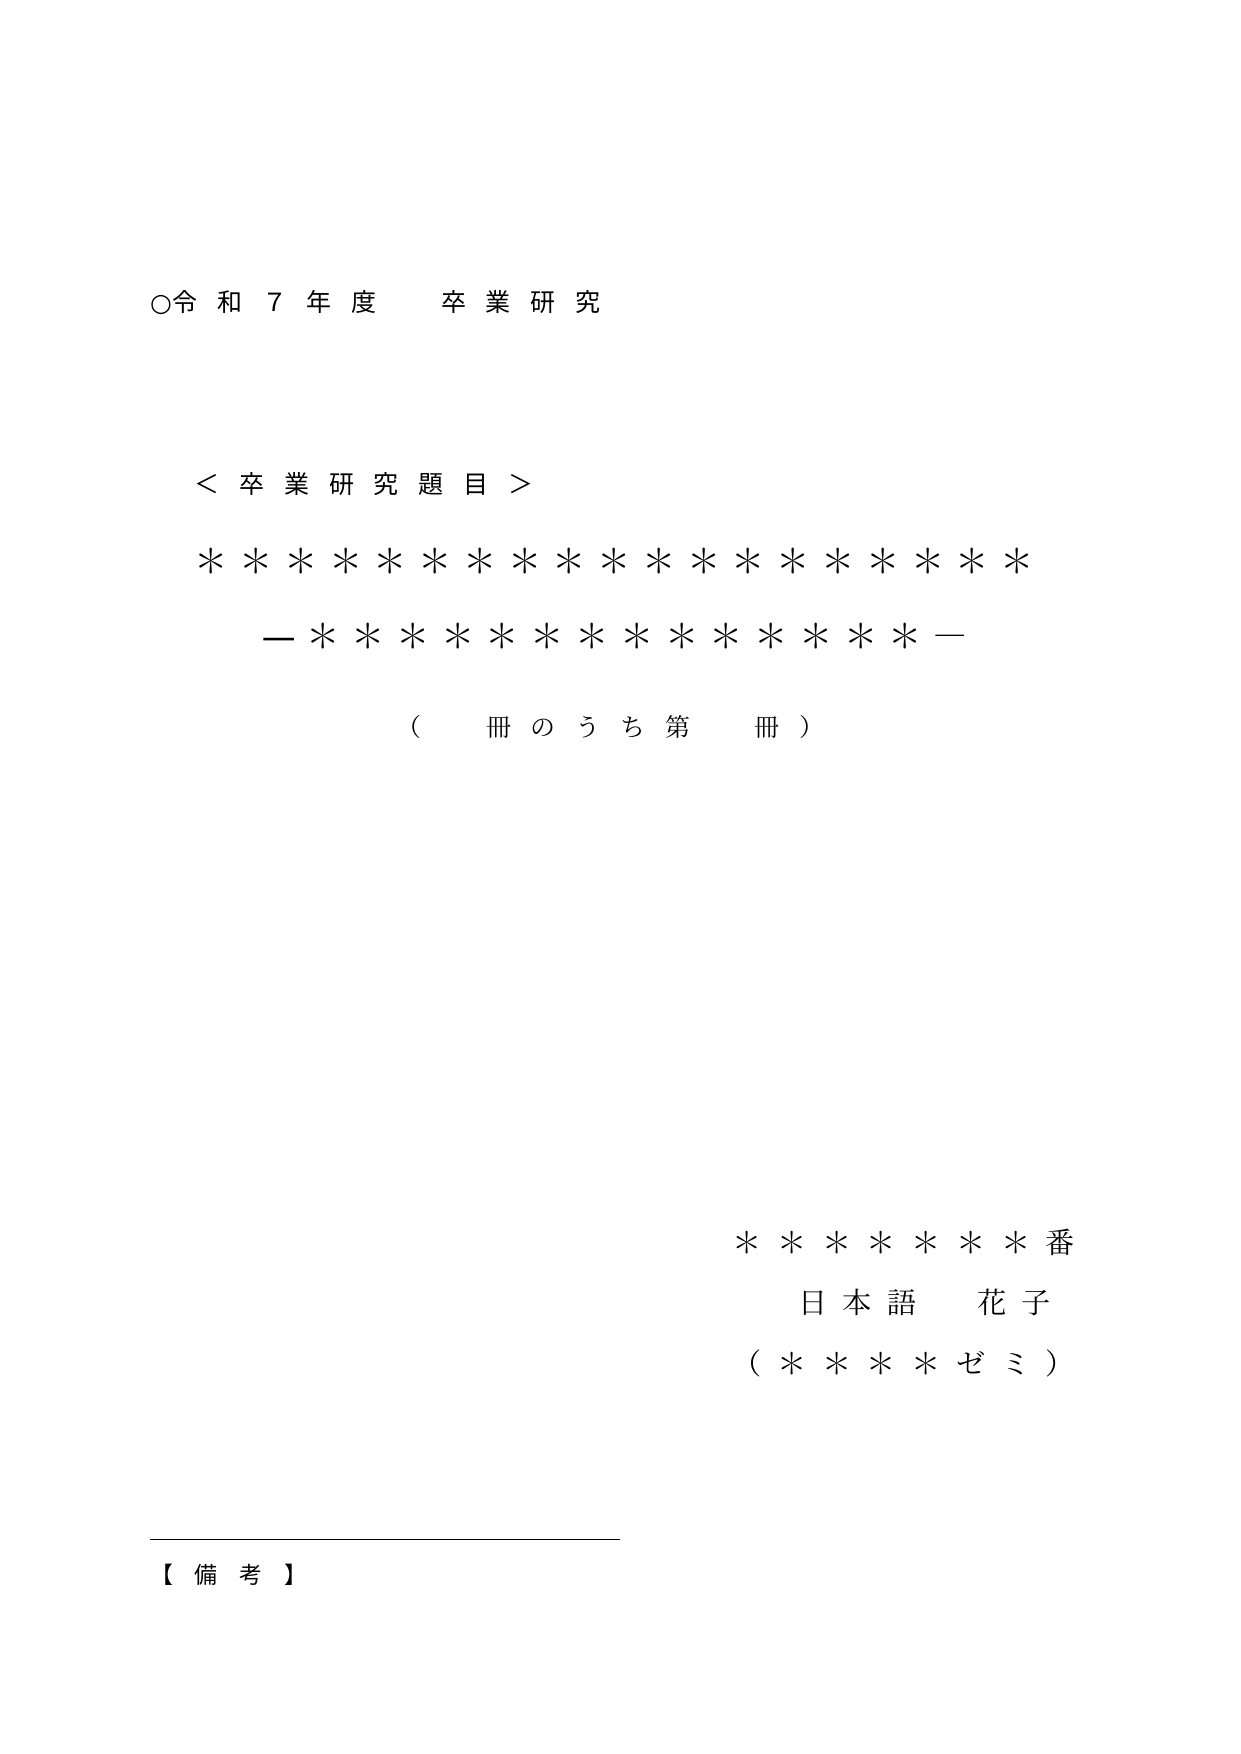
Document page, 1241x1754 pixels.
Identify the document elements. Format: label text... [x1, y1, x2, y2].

text ＊＊＊＊＊＊＊＊＊＊＊＊＊＊＊＊＊＊＊ [150, 528, 1090, 589]
text ＊＊＊＊＊＊＊番 [150, 1210, 1090, 1271]
text 日本語 花子 [150, 1271, 1067, 1332]
text ○令和７年度 卒業研究 [150, 271, 1090, 331]
text ―＊＊＊＊＊＊＊＊＊＊＊＊＊＊― [150, 604, 1090, 665]
text （＊＊＊＊ゼミ） [150, 1332, 1090, 1392]
text （ 冊のうち第 冊） [150, 695, 1090, 756]
text ＜卒業研究題目＞ [150, 453, 1090, 513]
text 【備考】 [150, 1544, 1090, 1604]
